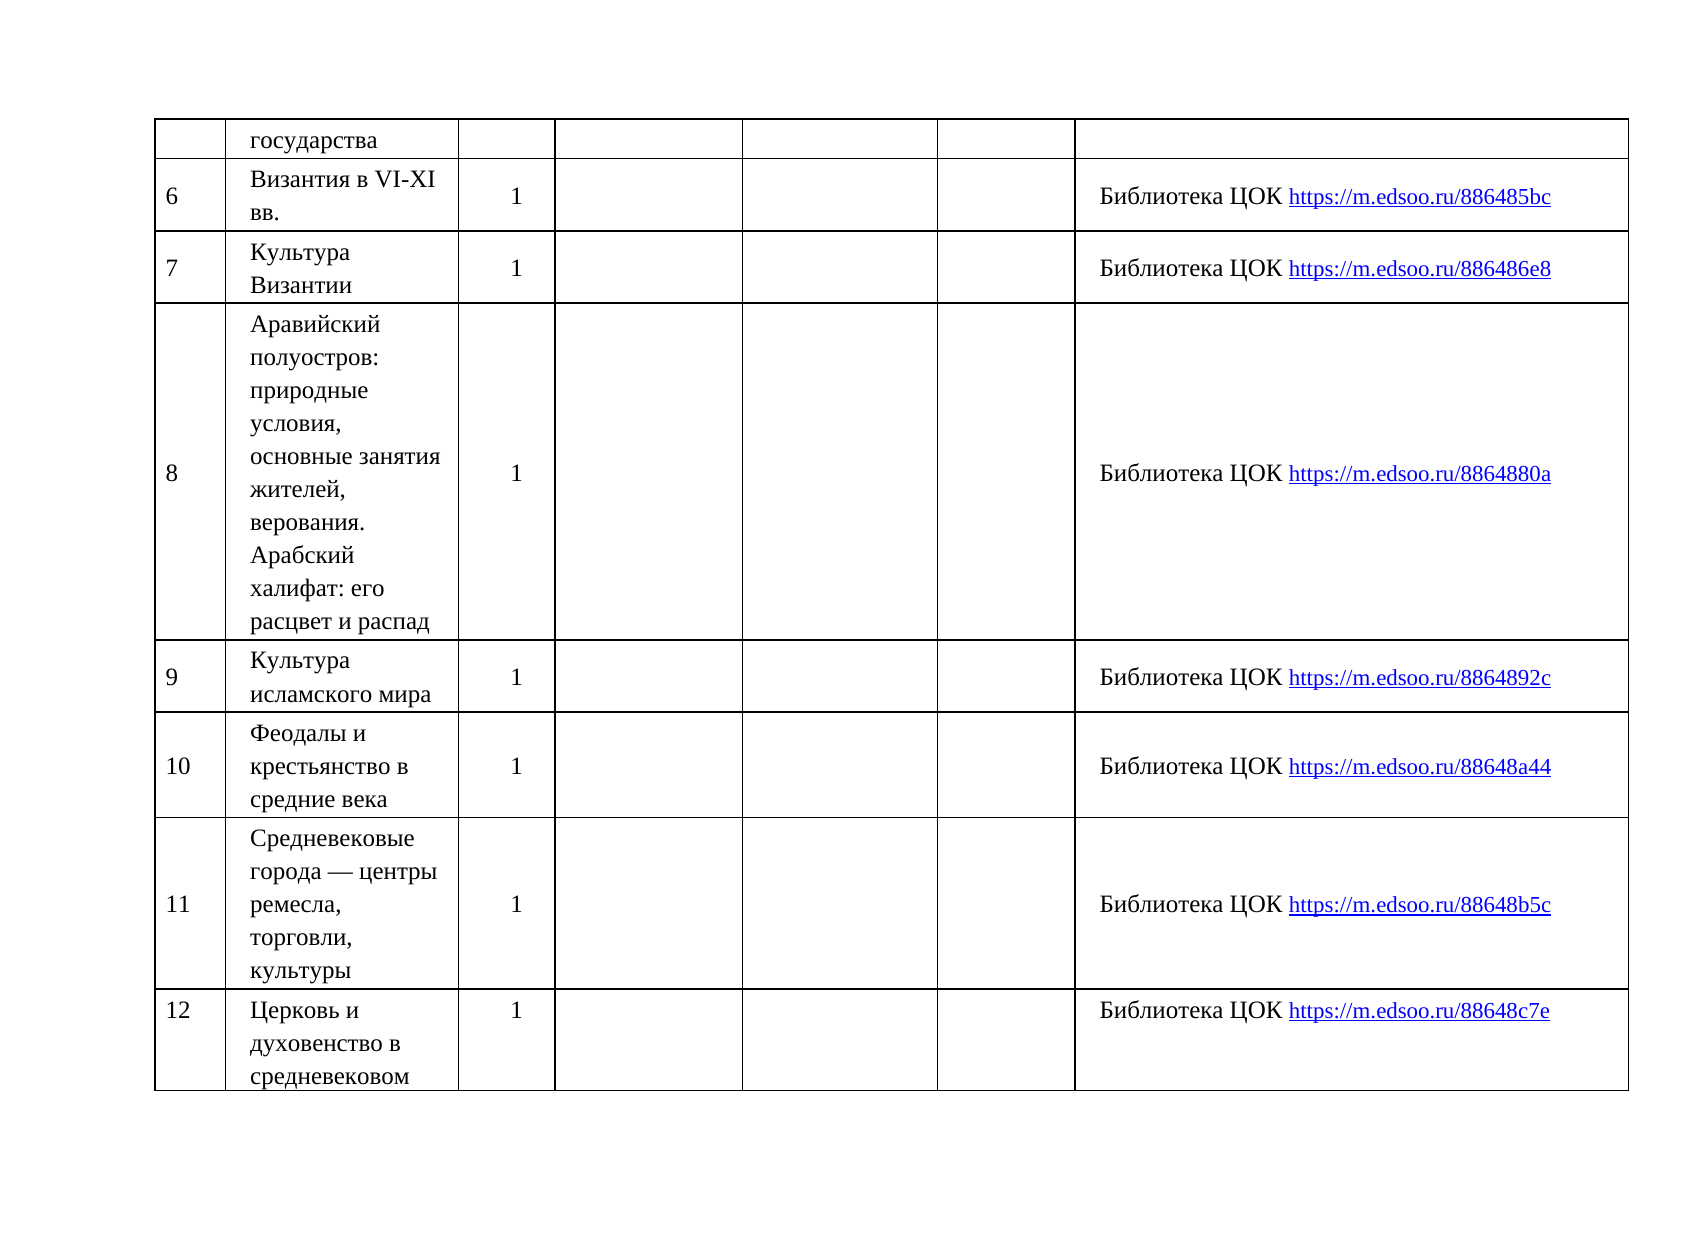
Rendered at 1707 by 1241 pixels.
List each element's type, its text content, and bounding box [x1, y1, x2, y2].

table_cell 12 [156, 990, 225, 1090]
table_cell Библиотека ЦОК https://m.edsoo.ru/8864892c [1076, 641, 1628, 711]
table_cell [743, 818, 937, 988]
table_cell 7 [156, 232, 225, 302]
table_cell [556, 990, 742, 1090]
table_cell 8 [156, 304, 225, 639]
table_cell [556, 818, 742, 988]
table_cell 9 [156, 641, 225, 711]
table_cell [743, 641, 937, 711]
table_cell 11 [156, 818, 225, 988]
table_cell [743, 159, 937, 230]
table_cell [743, 990, 937, 1090]
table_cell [226, 120, 458, 157]
table_cell Библиотека ЦОК https://m.edsoo.ru/886485bc [1076, 159, 1628, 230]
table_cell [938, 304, 1074, 639]
table_cell [556, 304, 742, 639]
table_cell [938, 713, 1074, 817]
table_cell 1 [459, 304, 554, 639]
table_cell 1 [459, 818, 554, 988]
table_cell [226, 990, 458, 1090]
table_cell 10 [156, 713, 225, 817]
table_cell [1076, 120, 1628, 157]
table_cell [938, 120, 1074, 157]
table_cell 1 [459, 641, 554, 711]
table_cell [556, 641, 742, 711]
table_cell 1 [459, 120, 554, 157]
table_cell Библиотека ЦОК https://m.edsoo.ru/8864880a [1076, 304, 1628, 639]
table_cell Культура исламского мира [226, 641, 458, 711]
table_cell [743, 120, 937, 157]
table_cell Библиотека ЦОК https://m.edsoo.ru/886486e8 [1076, 232, 1628, 302]
table_cell Византия в VI-XI вв. [226, 159, 458, 230]
table_cell 1 [459, 713, 554, 817]
table_cell [556, 159, 742, 230]
table_cell [938, 232, 1074, 302]
table_cell Библиотека ЦОК https://m.edsoo.ru/88648b5c [1076, 818, 1628, 988]
table_cell [556, 120, 742, 157]
table_cell Феодалы и крестьянство в средние века [226, 713, 458, 817]
table_cell [743, 713, 937, 817]
table_cell 1 [459, 990, 554, 1090]
table_cell [938, 159, 1074, 230]
table_cell Библиотека ЦОК https://m.edsoo.ru/88648a44 [1076, 713, 1628, 817]
table_cell Культура Византии [226, 232, 458, 302]
table_cell [938, 990, 1074, 1090]
table_cell 5 [156, 120, 225, 157]
table_cell Аравийский полуостров: природные условия, основные занятия жителей, верования. Арабский халифат: его расцвет и распад [226, 304, 458, 639]
table_cell Средневековые города — центры ремесла, торговли, культуры [226, 818, 458, 988]
table_cell [556, 232, 742, 302]
table_cell 6 [156, 159, 225, 230]
table_cell [743, 232, 937, 302]
table_cell 1 [459, 232, 554, 302]
table_cell [938, 641, 1074, 711]
table_cell [556, 713, 742, 817]
table_cell 1 [459, 159, 554, 230]
table_cell [938, 818, 1074, 988]
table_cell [1076, 990, 1628, 1090]
table_cell [743, 304, 937, 639]
